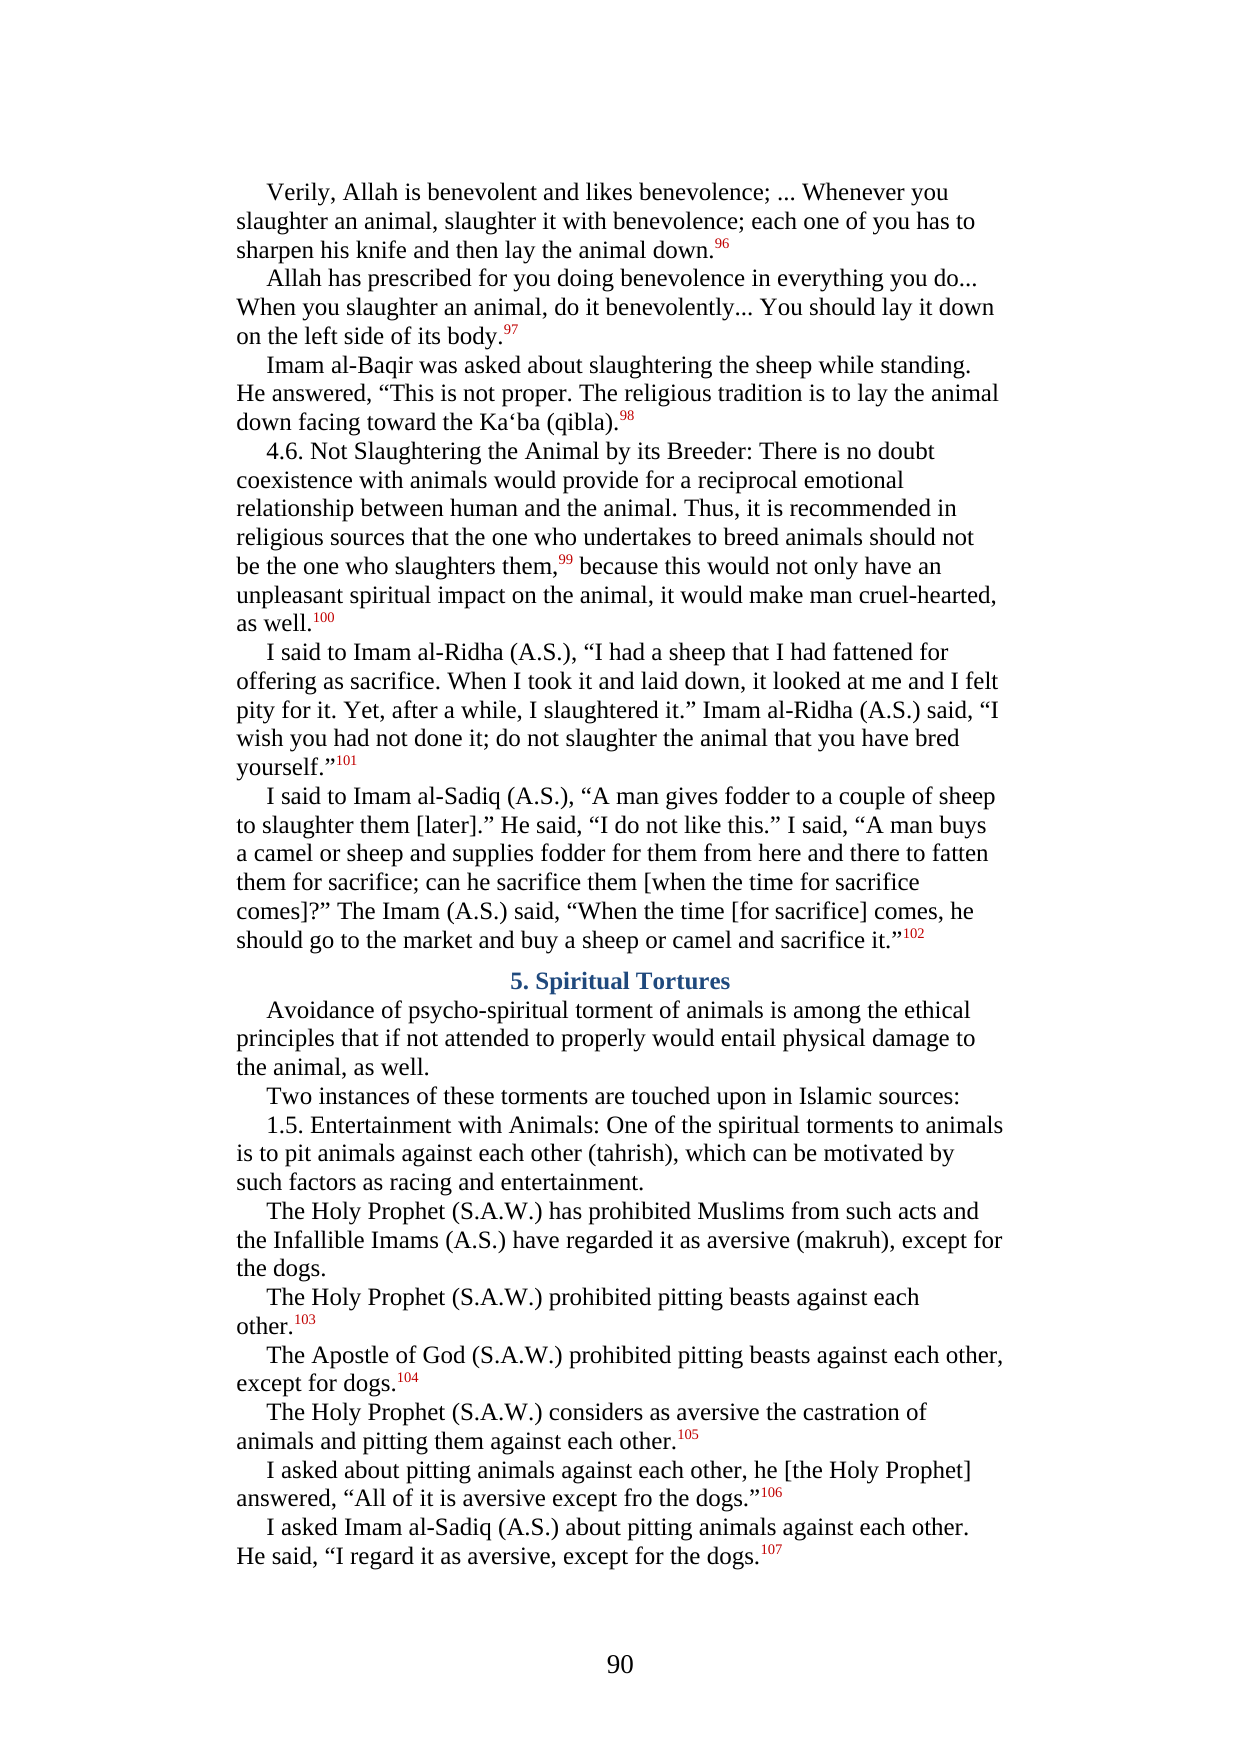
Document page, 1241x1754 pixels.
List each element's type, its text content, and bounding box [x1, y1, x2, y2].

text I asked Imam al-Sadiq (A.S.) about pitting animals against each other. He said, “I regard it as aversive, except for the dogs.107 [236, 1512, 1004, 1570]
text Imam al-Baqir was asked about slaughtering the sheep while standing. He answered, “This is not proper. The religious tradition is to lay the animal down facing toward the Ka‘ba (qibla).98 [236, 350, 1004, 436]
text I asked about pitting animals against each other, he [the Holy Prophet] answered, “All of it is aversive except fro the dogs.”106 [236, 1455, 1004, 1512]
text Allah has prescribed for you doing benevolence in everything you do... When you slaughter an animal, do it benevolently... You should lay it down on the left side of its body.97 [236, 263, 1004, 350]
text I said to Imam al-Ridha (A.S.), “I had a sheep that I had fattened for offering as sacrifice. When I took it and laid down, it looked at me and I felt pity for it. Yet, after a while, I slaughtered it.” Imam al-Ridha (A.S.) said, “I wish you had not done it; do not slaughter the animal that you have bred yourself.”101 [236, 637, 1004, 781]
text Avoidance of psycho-spiritual torment of animals is among the ethical principles that if not attended to properly would entail physical damage to the animal, as well. [236, 995, 1004, 1081]
text Two instances of these torments are touched upon in Islamic sources: [236, 1081, 1004, 1110]
text 4.6. Not Slaughtering the Animal by its Breeder: There is no doubt coexistence with animals would provide for a reciprocal emotional relationship between human and the animal. Thus, it is recommended in religious sources that the one who undertakes to breed animals should not be the one who slaughters them,99 because this would not only have an unpleasant spiritual impact on the animal, it would make man cruel-hearted, as well.100 [236, 436, 1004, 637]
text The Holy Prophet (S.A.W.) has prohibited Muslims from such acts and the Infallible Imams (A.S.) have regarded it as aversive (makruh), except for the dogs. [236, 1196, 1004, 1282]
text The Holy Prophet (S.A.W.) prohibited pitting beasts against each other.103 [236, 1282, 1004, 1340]
subtitle 5. Spiritual Tortures [236, 966, 1004, 995]
text The Apostle of God (S.A.W.) prohibited pitting beasts against each other, except for dogs.104 [236, 1340, 1004, 1397]
text The Holy Prophet (S.A.W.) considers as aversive the castration of animals and pitting them against each other.105 [236, 1397, 1004, 1455]
text Verily, Allah is benevolent and likes benevolence; ... Whenever you slaughter an animal, slaughter it with benevolence; each one of you has to sharpen his knife and then lay the animal down.96 [236, 177, 1004, 263]
text 1.5. Entertainment with Animals: One of the spiritual torments to animals is to pit animals against each other (tahrish), which can be motivated by such factors as racing and entertainment. [236, 1110, 1004, 1196]
text I said to Imam al-Sadiq (A.S.), “A man gives fodder to a couple of sheep to slaughter them [later].” He said, “I do not like this.” I said, “A man buys a camel or sheep and supplies fodder for them from here and there to fatten them for sacrifice; can he sacrifice them [when the time for sacrifice comes]?” The Imam (A.S.) said, “When the time [for sacrifice] comes, he should go to the market and buy a sheep or camel and sacrifice it.”102 [236, 781, 1004, 953]
